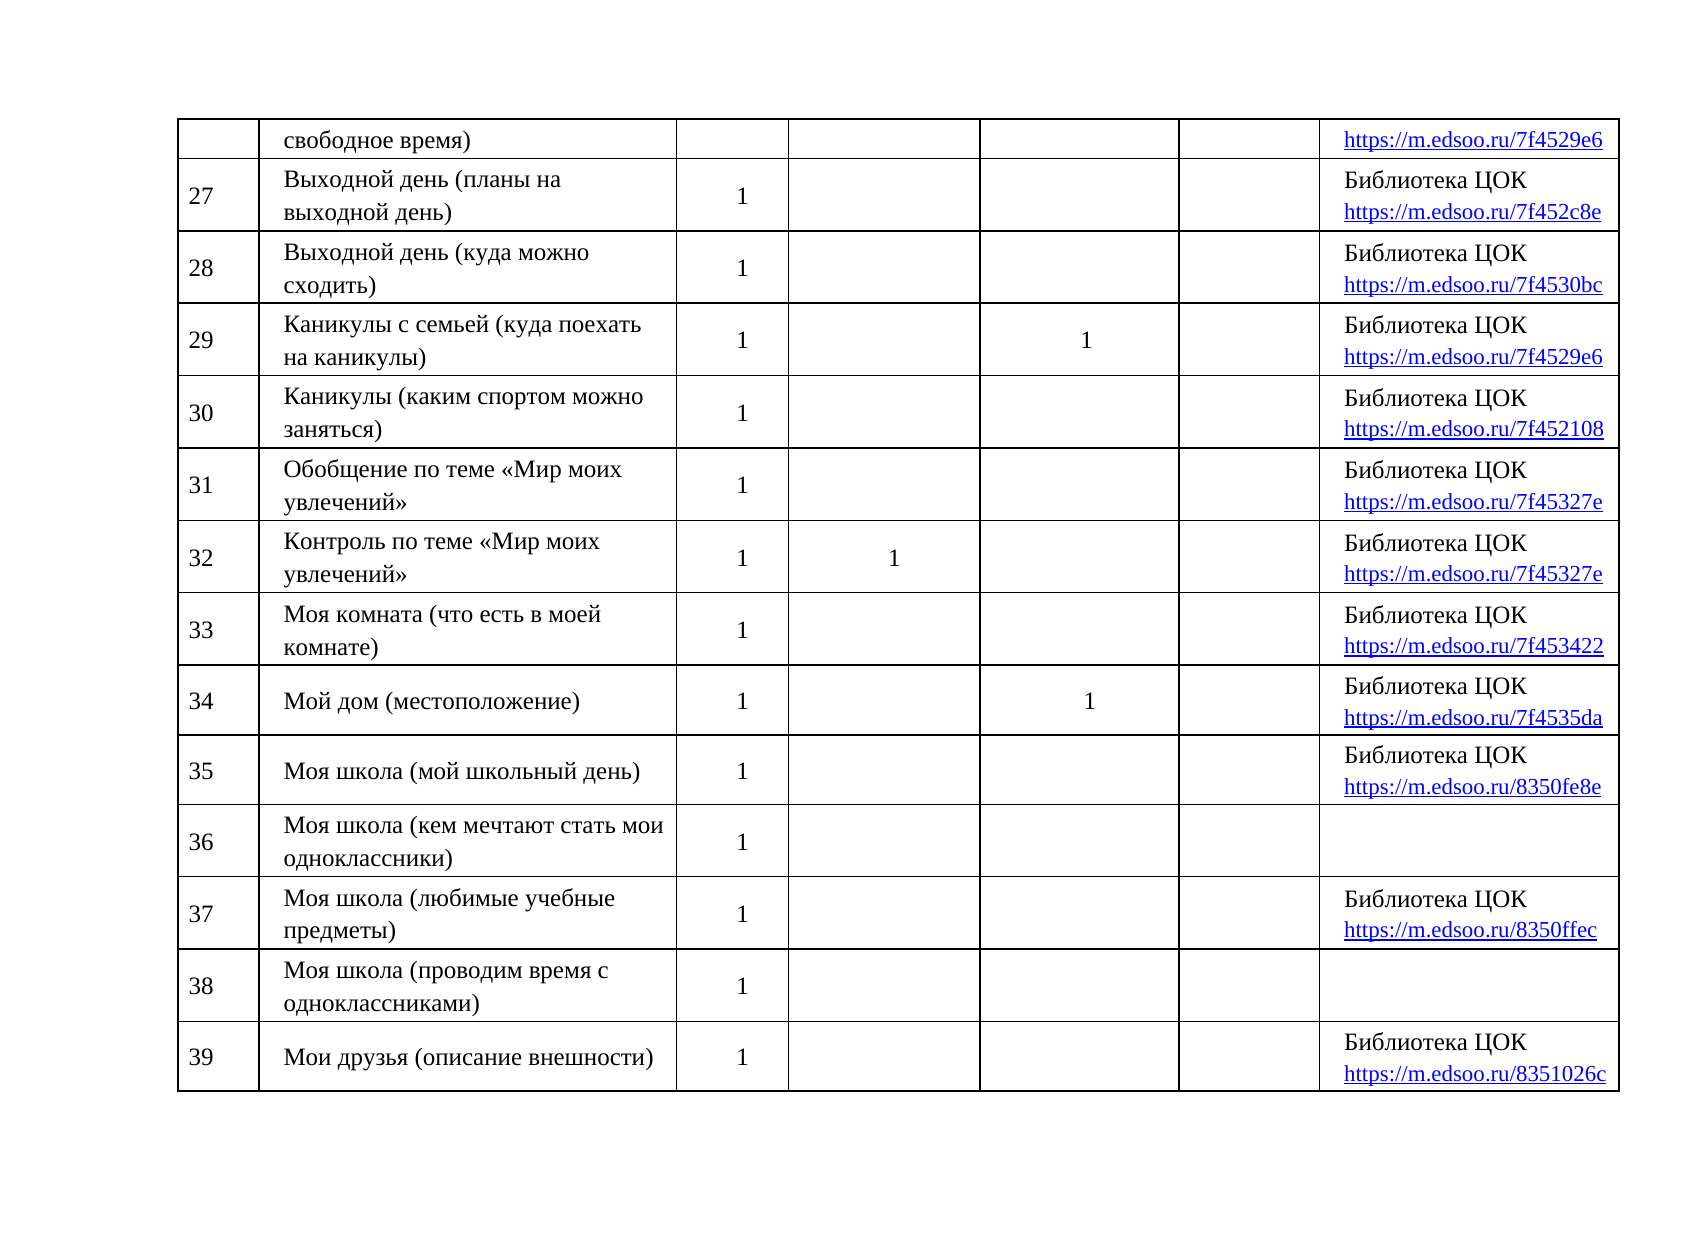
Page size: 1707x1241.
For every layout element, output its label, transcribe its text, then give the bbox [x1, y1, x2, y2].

table_cell Моя школа (мой школьный день) [260, 736, 676, 803]
table_cell Библиотека ЦОК https://m.edsoo.ru/8351026c [1320, 1022, 1618, 1090]
table_cell 37 [179, 877, 258, 948]
table_cell Библиотека ЦОК https://m.edsoo.ru/7f45327e [1320, 521, 1618, 592]
table_cell 29 [179, 304, 258, 375]
table_cell [1180, 1022, 1319, 1090]
table_cell 32 [179, 521, 258, 592]
table_cell [1180, 950, 1319, 1021]
table_cell Моя школа (кем мечтают стать мои одноклассники) [260, 805, 676, 876]
table_cell 31 [179, 449, 258, 519]
table_cell 1 [789, 521, 979, 592]
table_cell Библиотека ЦОК https://m.edsoo.ru/7f452108 [1320, 376, 1618, 447]
table_cell 35 [179, 736, 258, 803]
table_cell [789, 159, 979, 230]
table_cell Библиотека ЦОК https://m.edsoo.ru/7f4530bc [1320, 232, 1618, 302]
table_cell 1 [677, 376, 788, 447]
table_cell 1 [677, 805, 788, 876]
table_cell [789, 877, 979, 948]
table_cell Библиотека ЦОК https://m.edsoo.ru/8350fe8e [1320, 736, 1618, 803]
table_cell [1180, 805, 1319, 876]
table_cell [981, 232, 1178, 302]
table_cell [981, 120, 1178, 157]
table_cell [1180, 376, 1319, 447]
table_cell 1 [677, 950, 788, 1021]
table_cell Контроль по теме «Мир моих увлечений» [260, 521, 676, 592]
table_cell [1180, 159, 1319, 230]
table_cell 33 [179, 593, 258, 664]
table_cell [981, 449, 1178, 519]
table_cell [1180, 521, 1319, 592]
table_cell 1 [677, 736, 788, 803]
table_cell [981, 877, 1178, 948]
table_cell [1180, 877, 1319, 948]
table_cell Библиотека ЦОК https://m.edsoo.ru/7f45327e [1320, 449, 1618, 519]
table_cell [789, 232, 979, 302]
table_cell [981, 736, 1178, 803]
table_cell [1320, 120, 1618, 157]
table_cell [789, 1022, 979, 1090]
table_cell [1180, 593, 1319, 664]
table_cell [1180, 120, 1319, 157]
table_cell 1 [677, 232, 788, 302]
table_cell Каникулы с семьей (куда поехать на каникулы) [260, 304, 676, 375]
table_cell [789, 449, 979, 519]
table_cell [789, 666, 979, 734]
table_cell 1 [677, 120, 788, 157]
table_cell Библиотека ЦОК https://m.edsoo.ru/7f453422 [1320, 593, 1618, 664]
table_cell [789, 593, 979, 664]
table_cell [789, 736, 979, 803]
table_cell 1 [677, 449, 788, 519]
table_cell 27 [179, 159, 258, 230]
table_cell 1 [981, 666, 1178, 734]
table_cell Обобщение по теме «Мир моих увлечений» [260, 449, 676, 519]
table_cell [789, 120, 979, 157]
table_cell 28 [179, 232, 258, 302]
table_cell [981, 1022, 1178, 1090]
table_cell Моя школа (любимые учебные предметы) [260, 877, 676, 948]
table_cell [981, 593, 1178, 664]
table_cell [1320, 805, 1618, 876]
table_cell [1180, 736, 1319, 803]
table_cell 1 [677, 521, 788, 592]
table_cell 1 [677, 304, 788, 375]
table_cell Библиотека ЦОК https://m.edsoo.ru/7f452c8e [1320, 159, 1618, 230]
table_cell [1180, 304, 1319, 375]
table_cell [981, 159, 1178, 230]
table_cell Моя комната (что есть в моей комнате) [260, 593, 676, 664]
table_cell [1180, 666, 1319, 734]
table_cell [981, 521, 1178, 592]
table_cell [981, 950, 1178, 1021]
table_cell Каникулы (каким спортом можно заняться) [260, 376, 676, 447]
table_cell 30 [179, 376, 258, 447]
table_cell Выходной день (куда можно сходить) [260, 232, 676, 302]
table_cell 39 [179, 1022, 258, 1090]
table_cell 38 [179, 950, 258, 1021]
table_cell [789, 304, 979, 375]
table_cell Мой дом (местоположение) [260, 666, 676, 734]
table_cell 1 [677, 159, 788, 230]
table_cell 1 [677, 593, 788, 664]
table_cell [1180, 232, 1319, 302]
table_cell [981, 805, 1178, 876]
table_cell Мои друзья (описание внешности) [260, 1022, 676, 1090]
table_cell Библиотека ЦОК https://m.edsoo.ru/7f4535da [1320, 666, 1618, 734]
table_cell [1180, 449, 1319, 519]
table_cell 26 [179, 120, 258, 157]
table_cell 1 [981, 304, 1178, 375]
table_cell [1320, 950, 1618, 1021]
table_cell 1 [677, 1022, 788, 1090]
table_cell 1 [677, 666, 788, 734]
table_cell 1 [677, 877, 788, 948]
table_cell Библиотека ЦОК https://m.edsoo.ru/7f4529e6 [1320, 304, 1618, 375]
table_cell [260, 120, 676, 157]
table_cell [789, 805, 979, 876]
table_cell Моя школа (проводим время с одноклассниками) [260, 950, 676, 1021]
table_cell 36 [179, 805, 258, 876]
table_cell [981, 376, 1178, 447]
table_cell Библиотека ЦОК https://m.edsoo.ru/8350ffec [1320, 877, 1618, 948]
table_cell Выходной день (планы на выходной день) [260, 159, 676, 230]
table_cell [789, 950, 979, 1021]
table_cell 34 [179, 666, 258, 734]
table_cell [789, 376, 979, 447]
